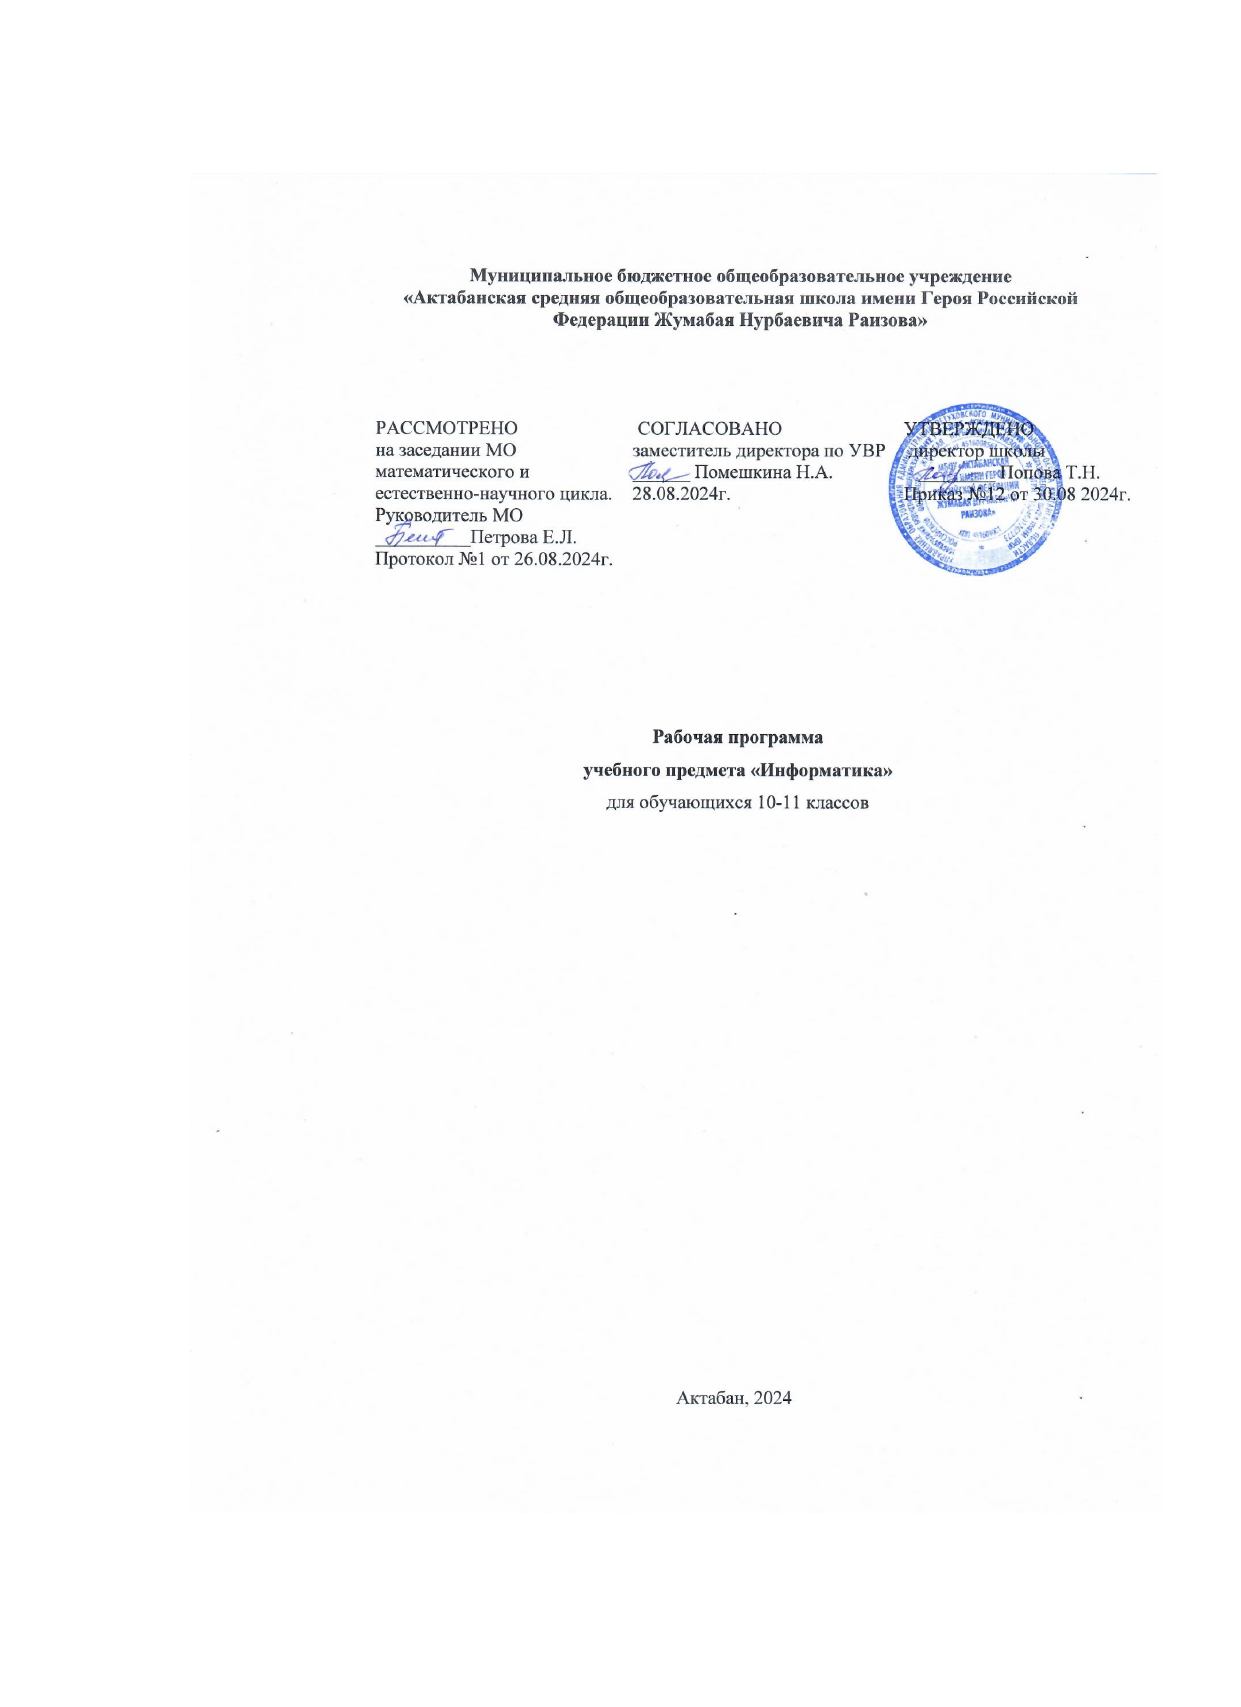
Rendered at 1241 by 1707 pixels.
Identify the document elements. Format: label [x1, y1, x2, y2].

picture [189, 173, 1165, 1514]
